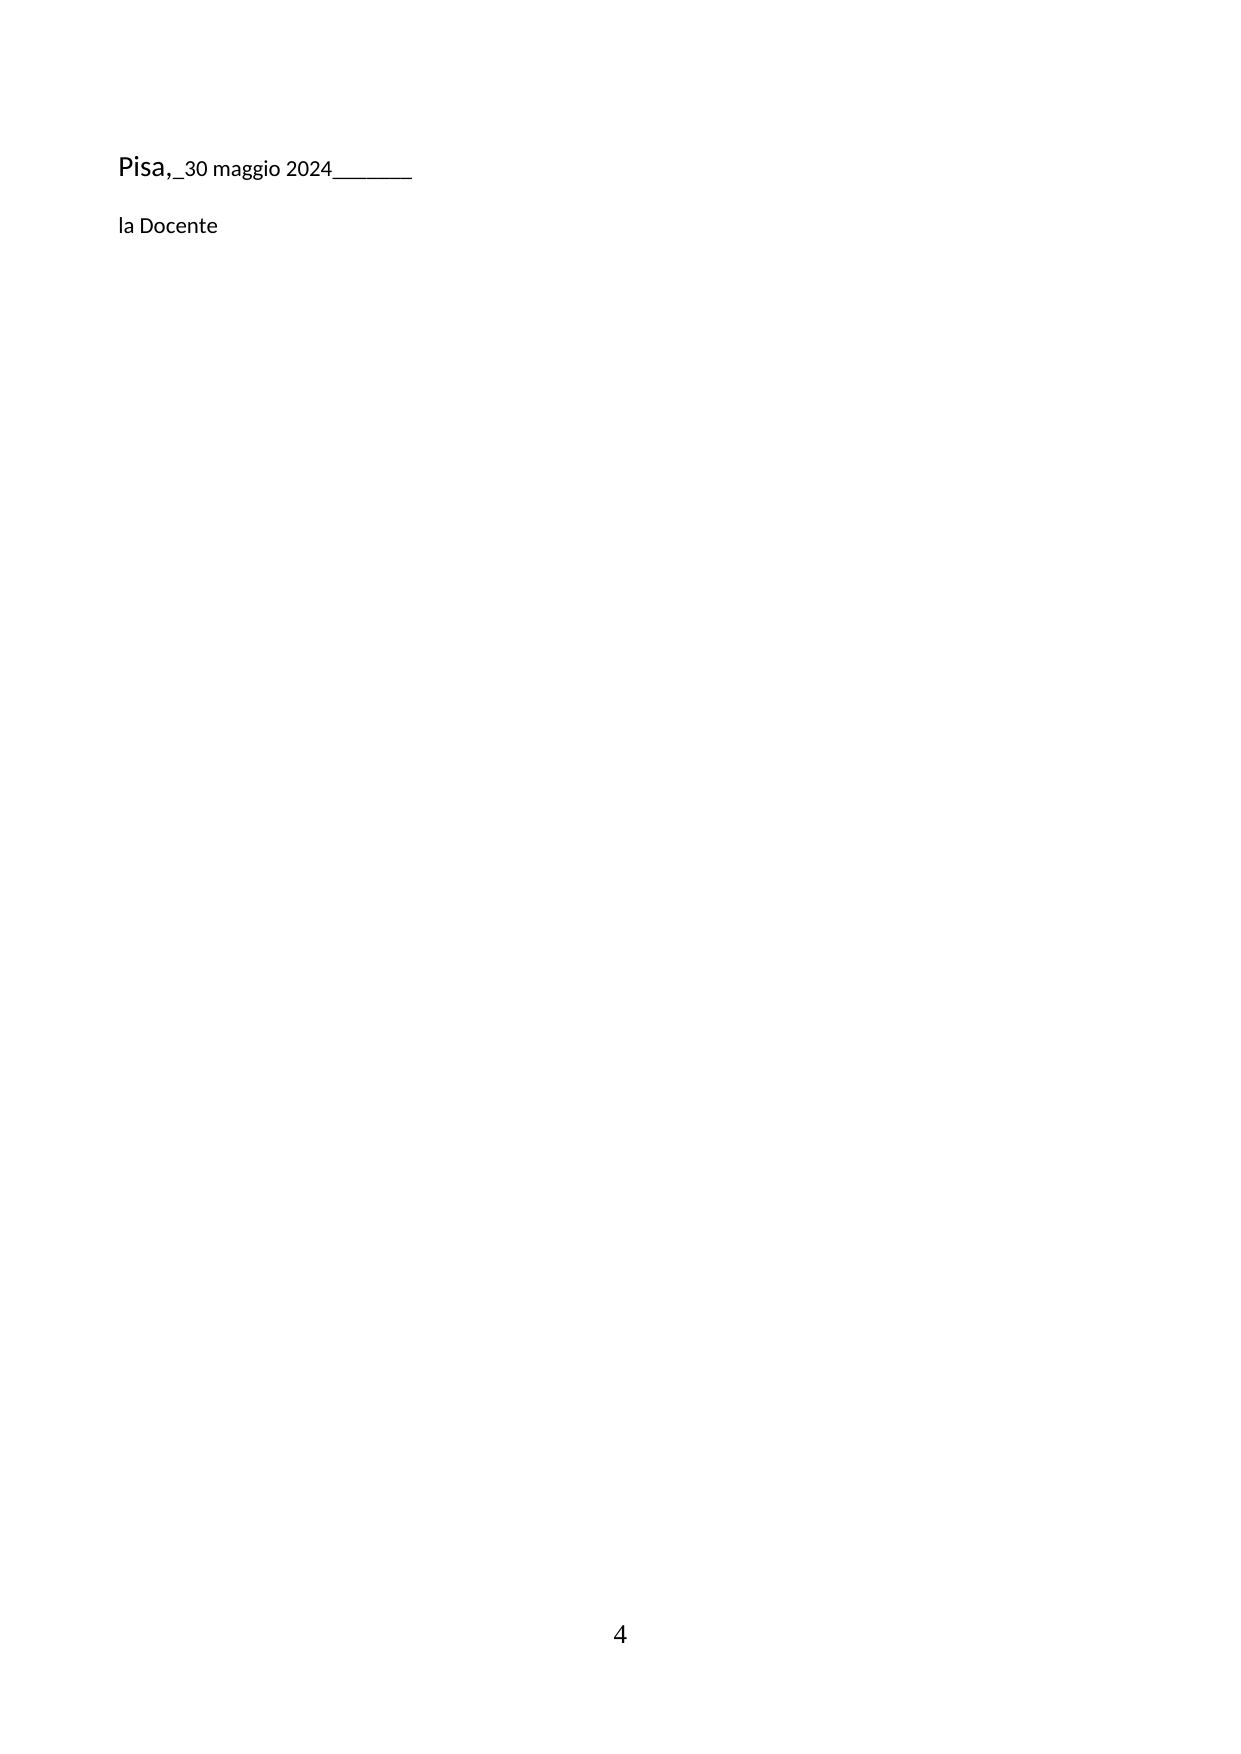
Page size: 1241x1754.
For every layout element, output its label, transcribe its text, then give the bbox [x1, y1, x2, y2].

text Pisa,_30 maggio 2024_______ [118, 148, 1122, 183]
text la Docente [118, 211, 1122, 239]
